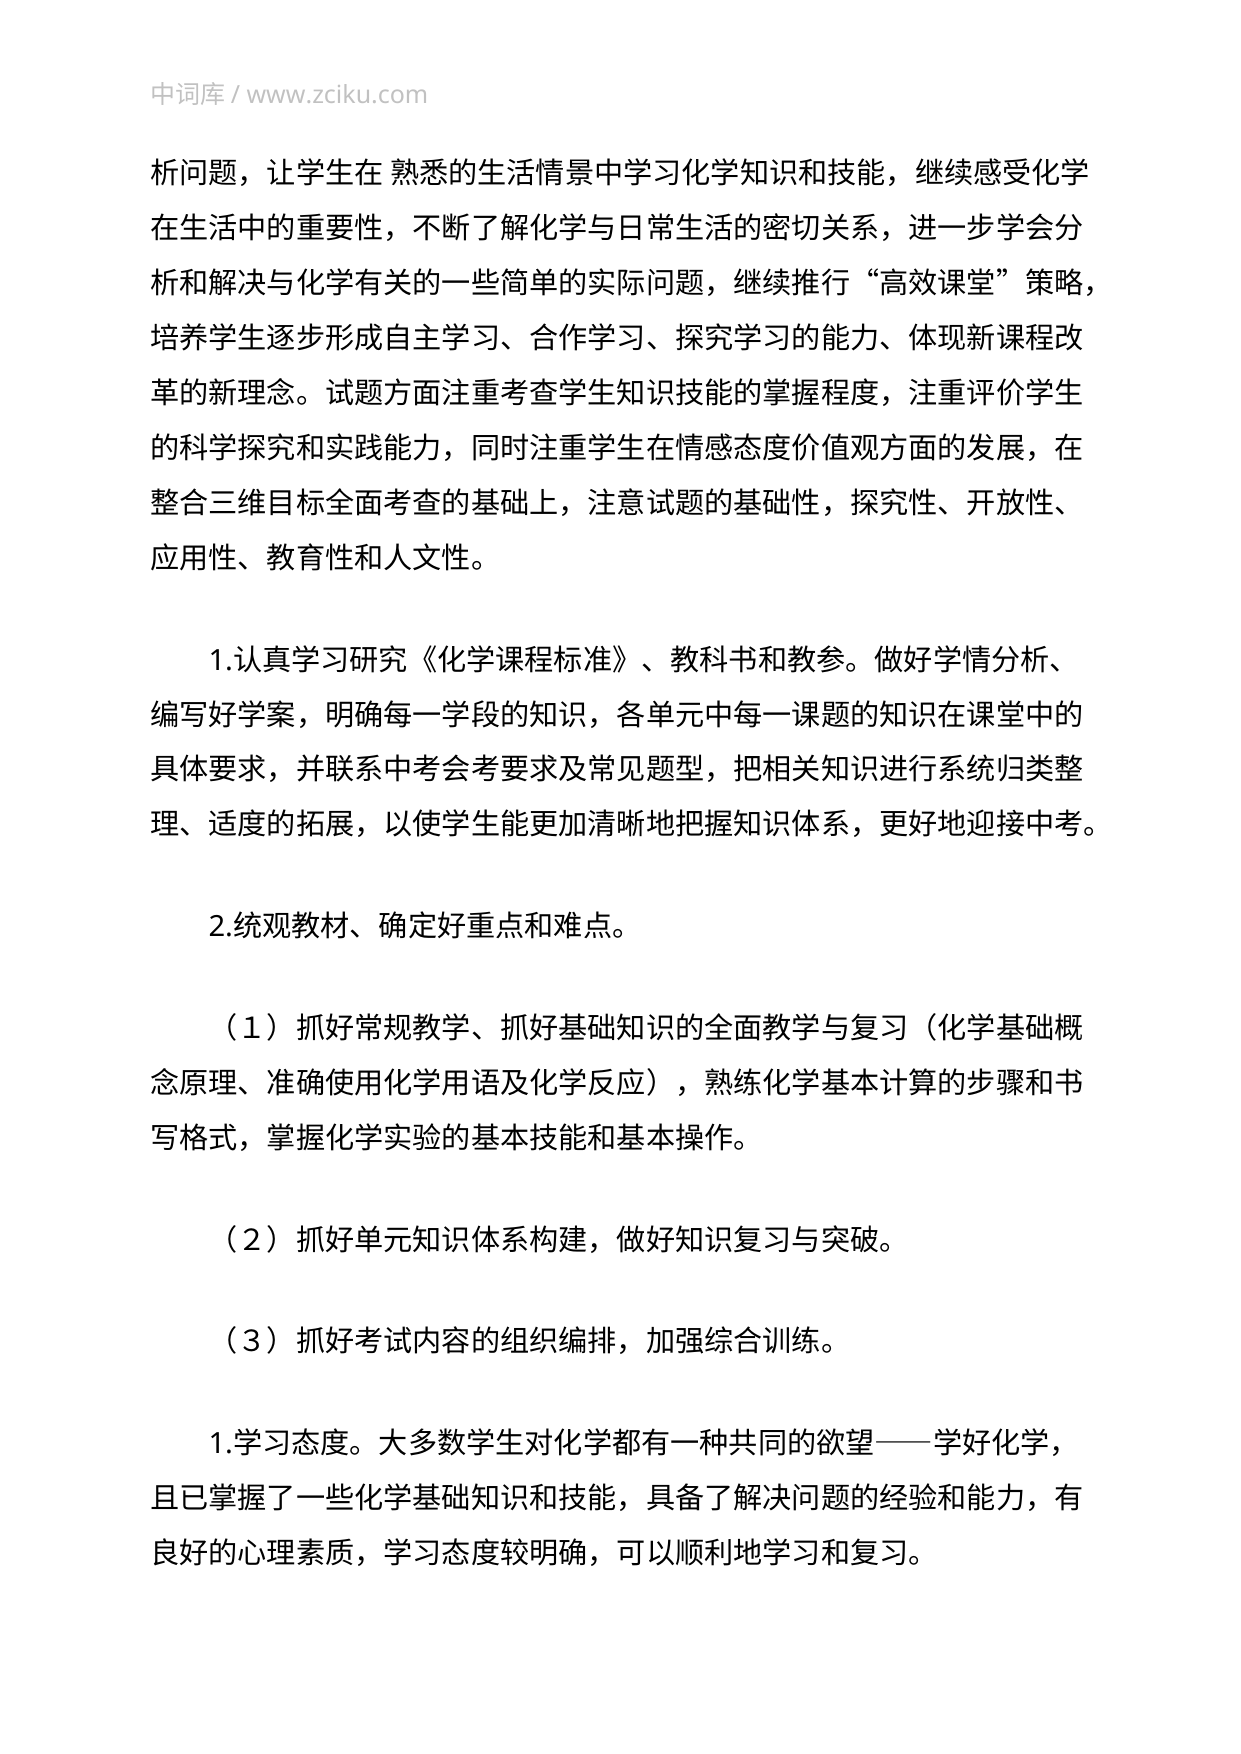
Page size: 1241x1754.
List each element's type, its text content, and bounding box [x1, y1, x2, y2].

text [150, 150, 1090, 577]
text 1.学习态度。大多数学生对化学都有一种共同的欲望——学好化学，且已掌握了一些化学基础知识和技能，具备了解决问题的经验和能力，有良好的心理素质，学习态度较明确，可以顺利地学习和复习。 [150, 1420, 1090, 1572]
text （３）抓好考试内容的组织编排，加强综合训练。 [150, 1318, 1090, 1360]
text （２）抓好单元知识体系构建，做好知识复习与突破。 [150, 1216, 1090, 1258]
text 2.统观教材、确定好重点和难点。 [150, 903, 1090, 945]
text （１）抓好常规教学、抓好基础知识的全面教学与复习（化学基础概念原理、准确使用化学用语及化学反应），熟练化学基本计算的步骤和书写格式，掌握化学实验的基本技能和基本操作。 [150, 1004, 1090, 1157]
text 1.认真学习研究《化学课程标准》、教科书和教参。做好学情分析、编写好学案，明确每一学段的知识，各单元中每一课题的知识在课堂中的具体要求，并联系中考会考要求及常见题型，把相关知识进行系统归类整理、适度的拓展，以使学生能更加清晰地把握知识体系，更好地迎接中考。 [150, 636, 1090, 843]
